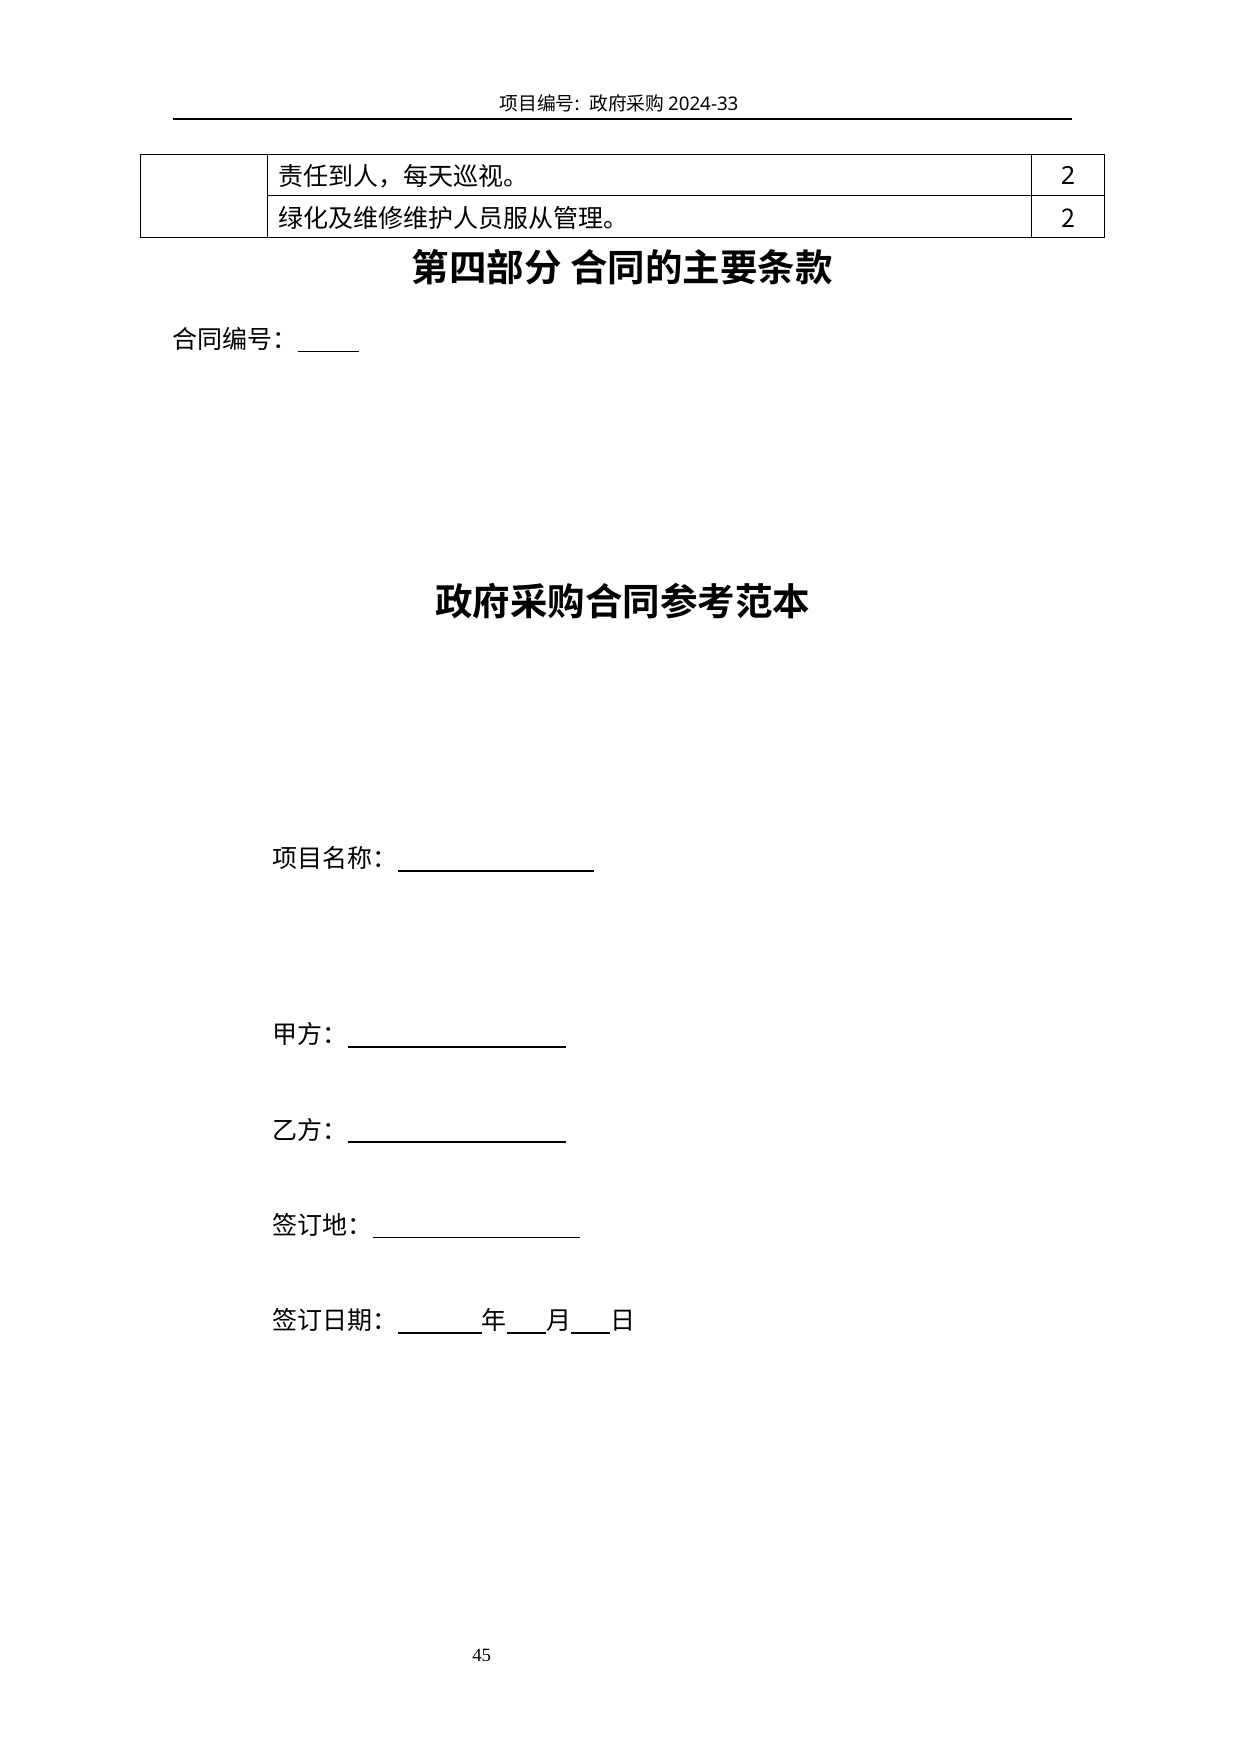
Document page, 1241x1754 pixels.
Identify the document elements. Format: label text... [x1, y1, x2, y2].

table_cell 2 [1032, 196, 1104, 237]
text 第四部分 合同的主要条款 [172, 238, 1072, 292]
table_cell 责任到人，每天巡视。 [268, 155, 1031, 194]
text 签订日期： 年 月 日 [172, 1301, 1072, 1337]
text 乙方： [272, 1110, 1072, 1146]
text 政府采购合同参考范本 [172, 571, 1072, 626]
table_cell 绿化及维修维护人员服从管理。 [268, 196, 1031, 237]
text 合同编号： [172, 319, 1072, 356]
table_cell 2 [1032, 155, 1104, 194]
text 项目名称： [272, 839, 1072, 875]
text 签订地： [172, 1206, 1072, 1242]
text 甲方： [272, 1015, 1072, 1051]
